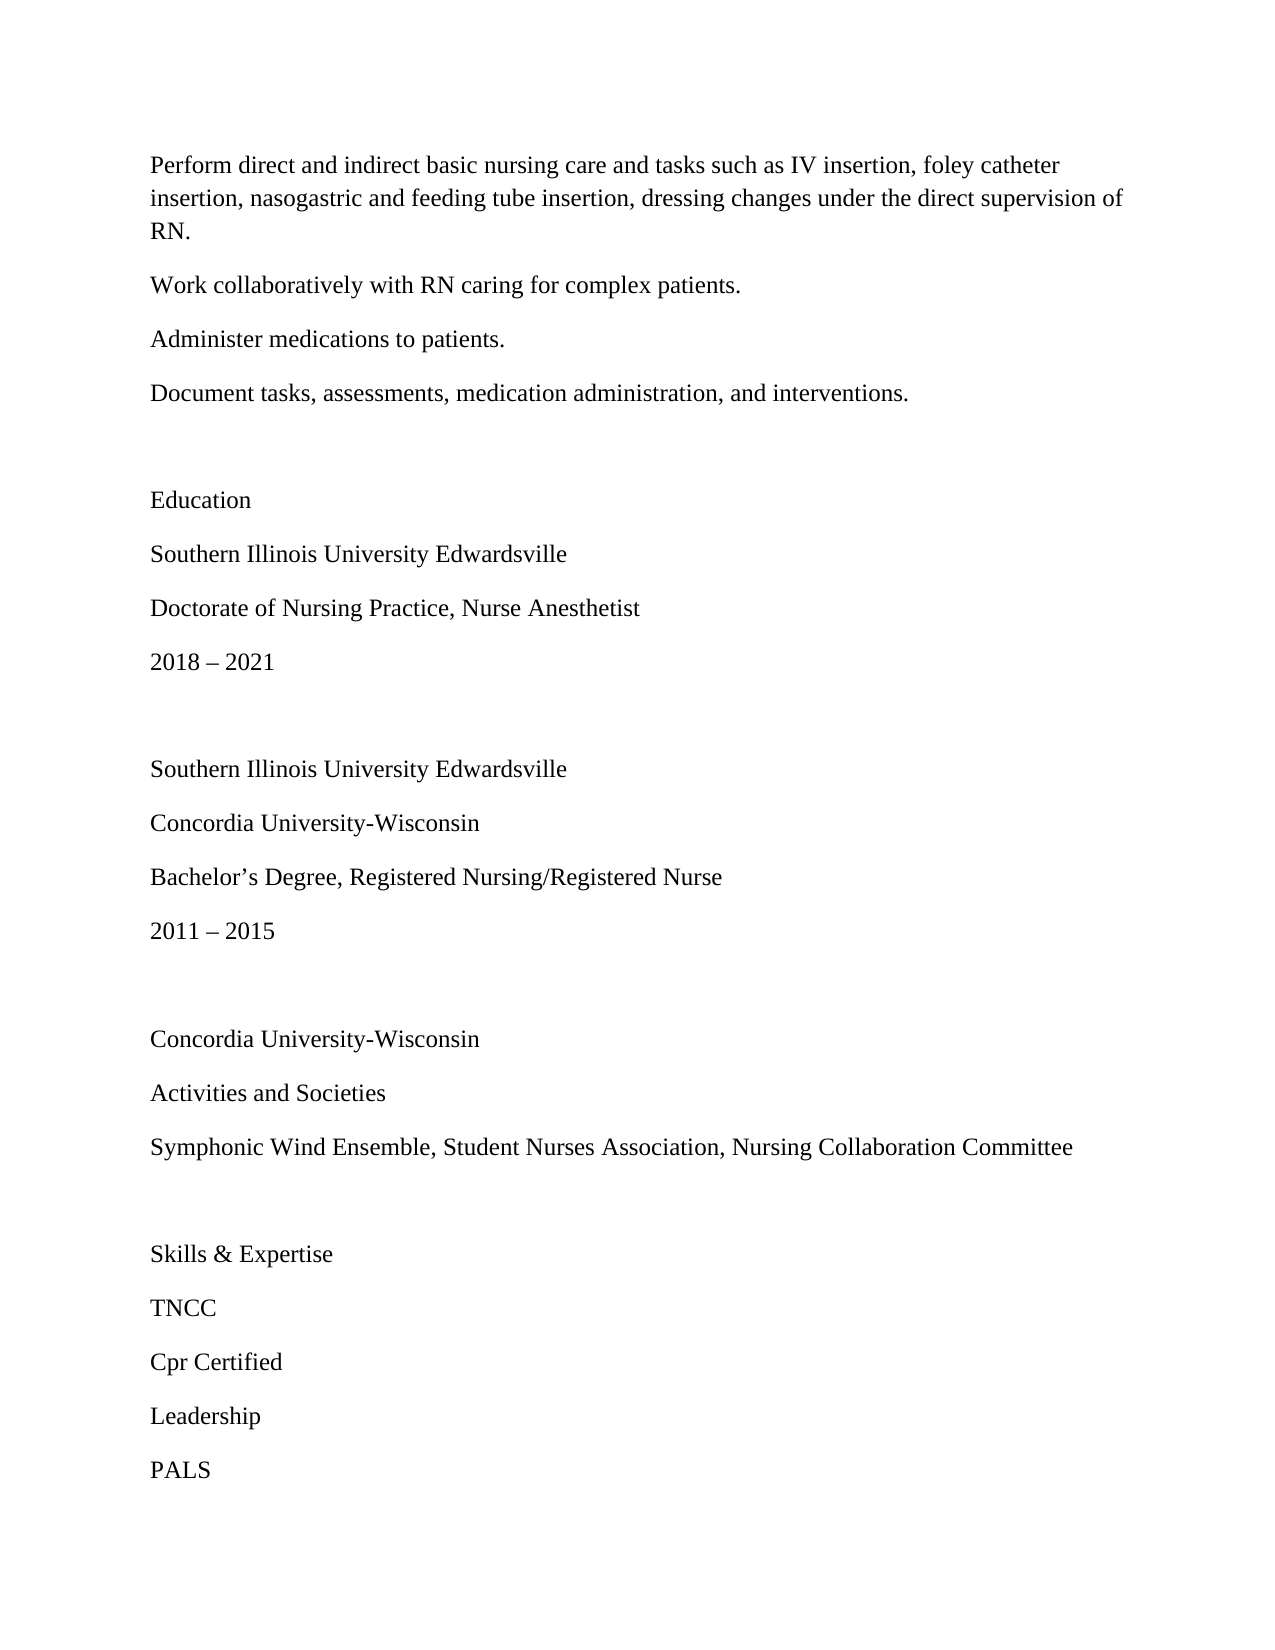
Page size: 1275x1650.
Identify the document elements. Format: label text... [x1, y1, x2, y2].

text Symphonic Wind Ensemble, Student Nurses Association, Nursing Collaboration Committee [150, 1132, 1125, 1160]
text Southern Illinois University Edwardsville [150, 539, 1125, 568]
text Education [150, 485, 1125, 514]
text Southern Illinois University Edwardsville [150, 754, 1125, 783]
text Cpr Certified [150, 1347, 1125, 1376]
text Skills & Expertise [150, 1239, 1125, 1268]
text Work collaboratively with RN caring for complex patients. [150, 270, 1125, 299]
text Leadership [150, 1401, 1125, 1429]
text Document tasks, assessments, medication administration, and interventions. [150, 378, 1125, 406]
text Administer medications to patients. [150, 324, 1125, 352]
text Concordia University-Wisconsin [150, 808, 1125, 837]
text 2018 – 2021 [150, 647, 1125, 676]
text PALS [150, 1455, 1125, 1483]
text TNCC [150, 1293, 1125, 1322]
text 2011 – 2015 [150, 916, 1125, 945]
text Perform direct and indirect basic nursing care and tasks such as IV insertion, foley catheter insertion, nasogastric and feeding tube insertion, dressing changes under the direct supervision of RN. [150, 150, 1125, 245]
text Concordia University-Wisconsin [150, 1024, 1125, 1053]
text Doctorate of Nursing Practice, Nurse Anesthetist [150, 593, 1125, 622]
text Bachelor’s Degree, Registered Nursing/Registered Nurse [150, 862, 1125, 891]
text Activities and Societies [150, 1078, 1125, 1106]
